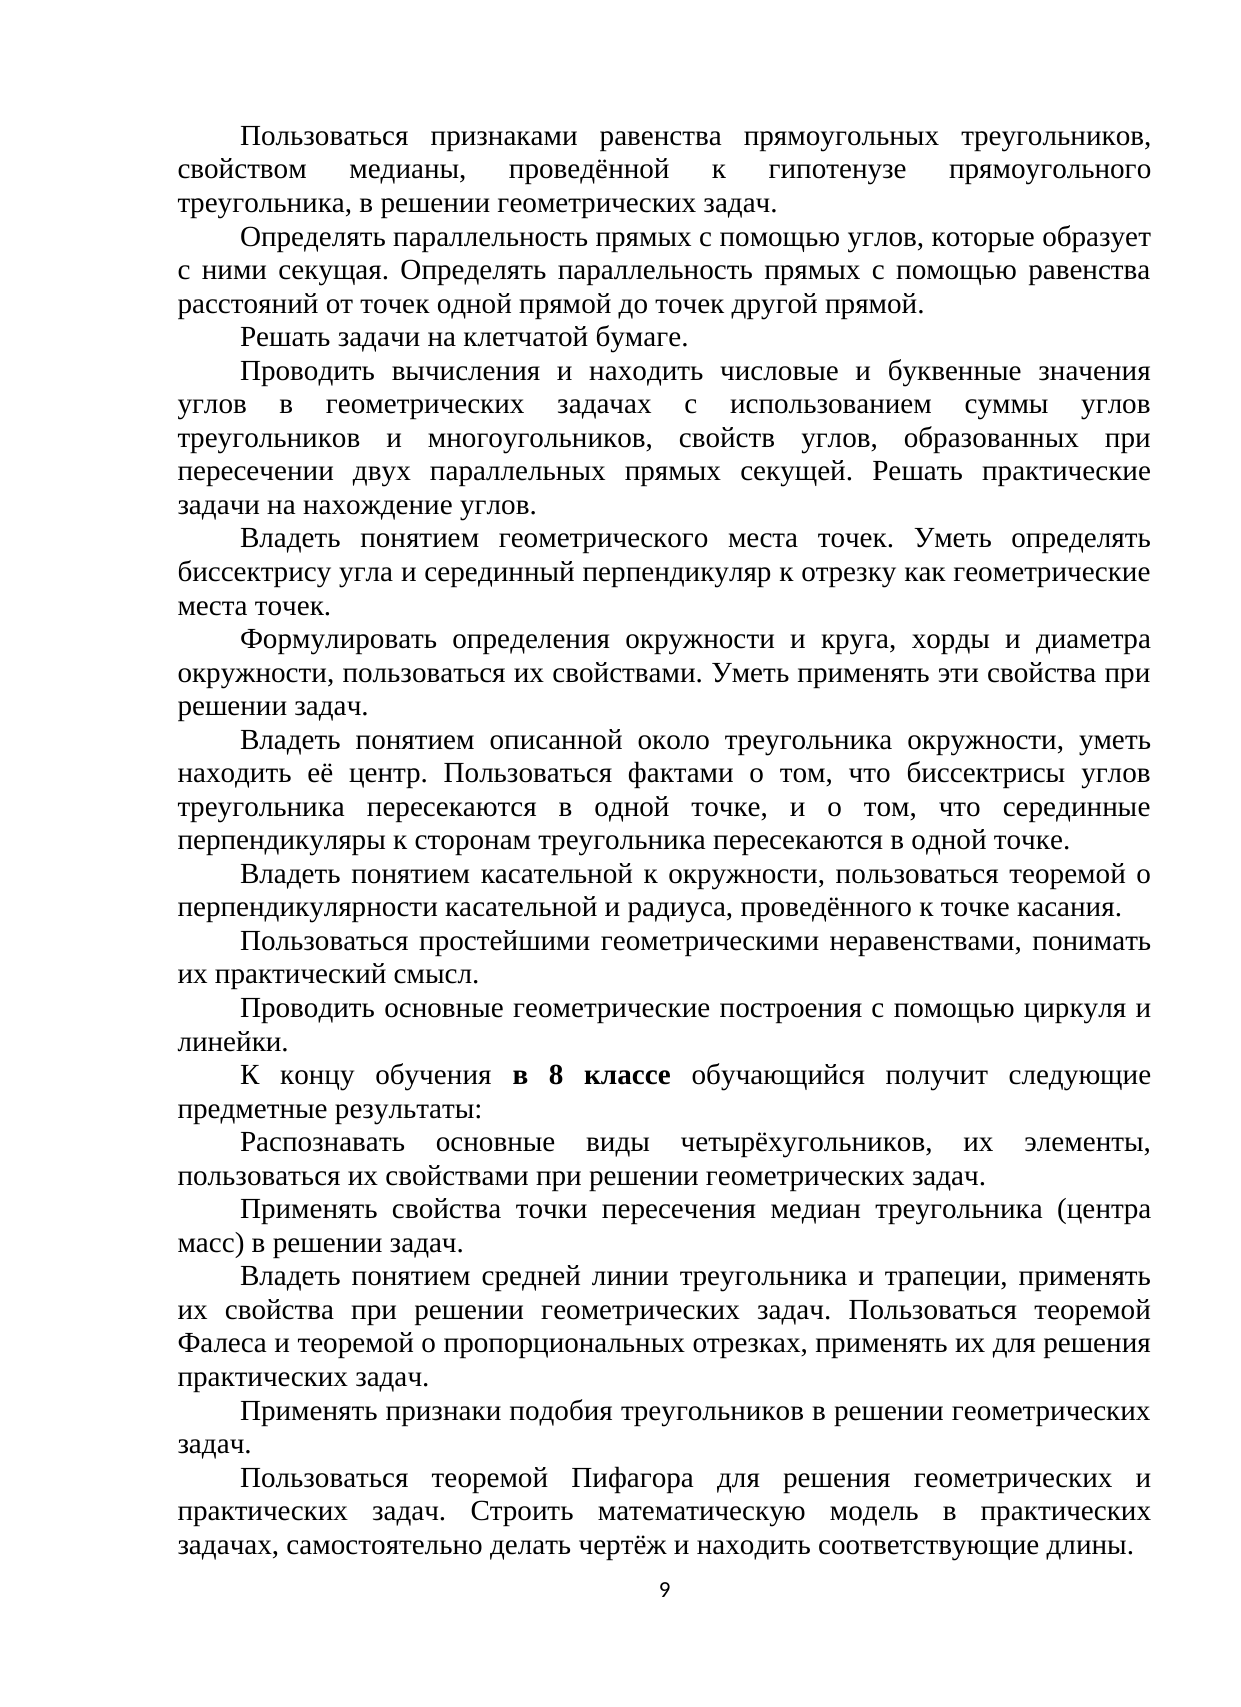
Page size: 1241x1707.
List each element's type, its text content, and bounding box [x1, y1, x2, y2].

text Владеть понятием описанной около треугольника окружности, уметь находить её центр. Пользоваться фактами о том, что биссектрисы углов треугольника пересекаются в одной точке, и о том, что серединные перпендикуляры к сторонам треугольника пересекаются в одной точке. [177, 722, 1152, 856]
text Пользоваться признаками равенства прямоугольных треугольников, свойством медианы, проведённой к гипотенузе прямоугольного треугольника, в решении геометрических задач. [177, 118, 1152, 219]
text Пользоваться теоремой Пифагора для решения геометрических и практических задач. Строить математическую модель в практических задачах, самостоятельно делать чертёж и находить соответствующие длины. [177, 1460, 1152, 1560]
text Пользоваться простейшими геометрическими неравенствами, понимать их практический смысл. [177, 923, 1152, 990]
text Применять свойства точки пересечения медиан треугольника (центра масс) в решении задач. [177, 1191, 1152, 1258]
text Проводить вычисления и находить числовые и буквенные значения углов в геометрических задачах с использованием суммы углов треугольников и многоугольников, свойств углов, образованных при пересечении двух параллельных прямых секущей. Решать практические задачи на нахождение углов. [177, 353, 1152, 521]
text Проводить основные геометрические построения с помощью циркуля и линейки. [177, 990, 1152, 1057]
text Формулировать определения окружности и круга, хорды и диаметра окружности, пользоваться их свойствами. Уметь применять эти свойства при решении задач. [177, 621, 1152, 722]
text К концу обучения в 8 классе обучающийся получит следующие предметные результаты: [177, 1057, 1152, 1124]
text Владеть понятием средней линии треугольника и трапеции, применять их свойства при решении геометрических задач. Пользоваться теоремой Фалеса и теоремой о пропорциональных отрезках, применять их для решения практических задач. [177, 1258, 1152, 1393]
text Владеть понятием касательной к окружности, пользоваться теоремой о перпендикулярности касательной и радиуса, проведённого к точке касания. [177, 856, 1152, 923]
text Владеть понятием геометрического места точек. Уметь определять биссектрису угла и серединный перпендикуляр к отрезку как геометрические места точек. [177, 521, 1152, 621]
text Применять признаки подобия треугольников в решении геометрических задач. [177, 1393, 1152, 1460]
text Определять параллельность прямых с помощью углов, которые образует с ними секущая. Определять параллельность прямых с помощью равенства расстояний от точек одной прямой до точек другой прямой. [177, 219, 1152, 319]
text Решать задачи на клетчатой бумаге. [177, 319, 1152, 353]
text Распознавать основные виды четырёхугольников, их элементы, пользоваться их свойствами при решении геометрических задач. [177, 1124, 1152, 1191]
